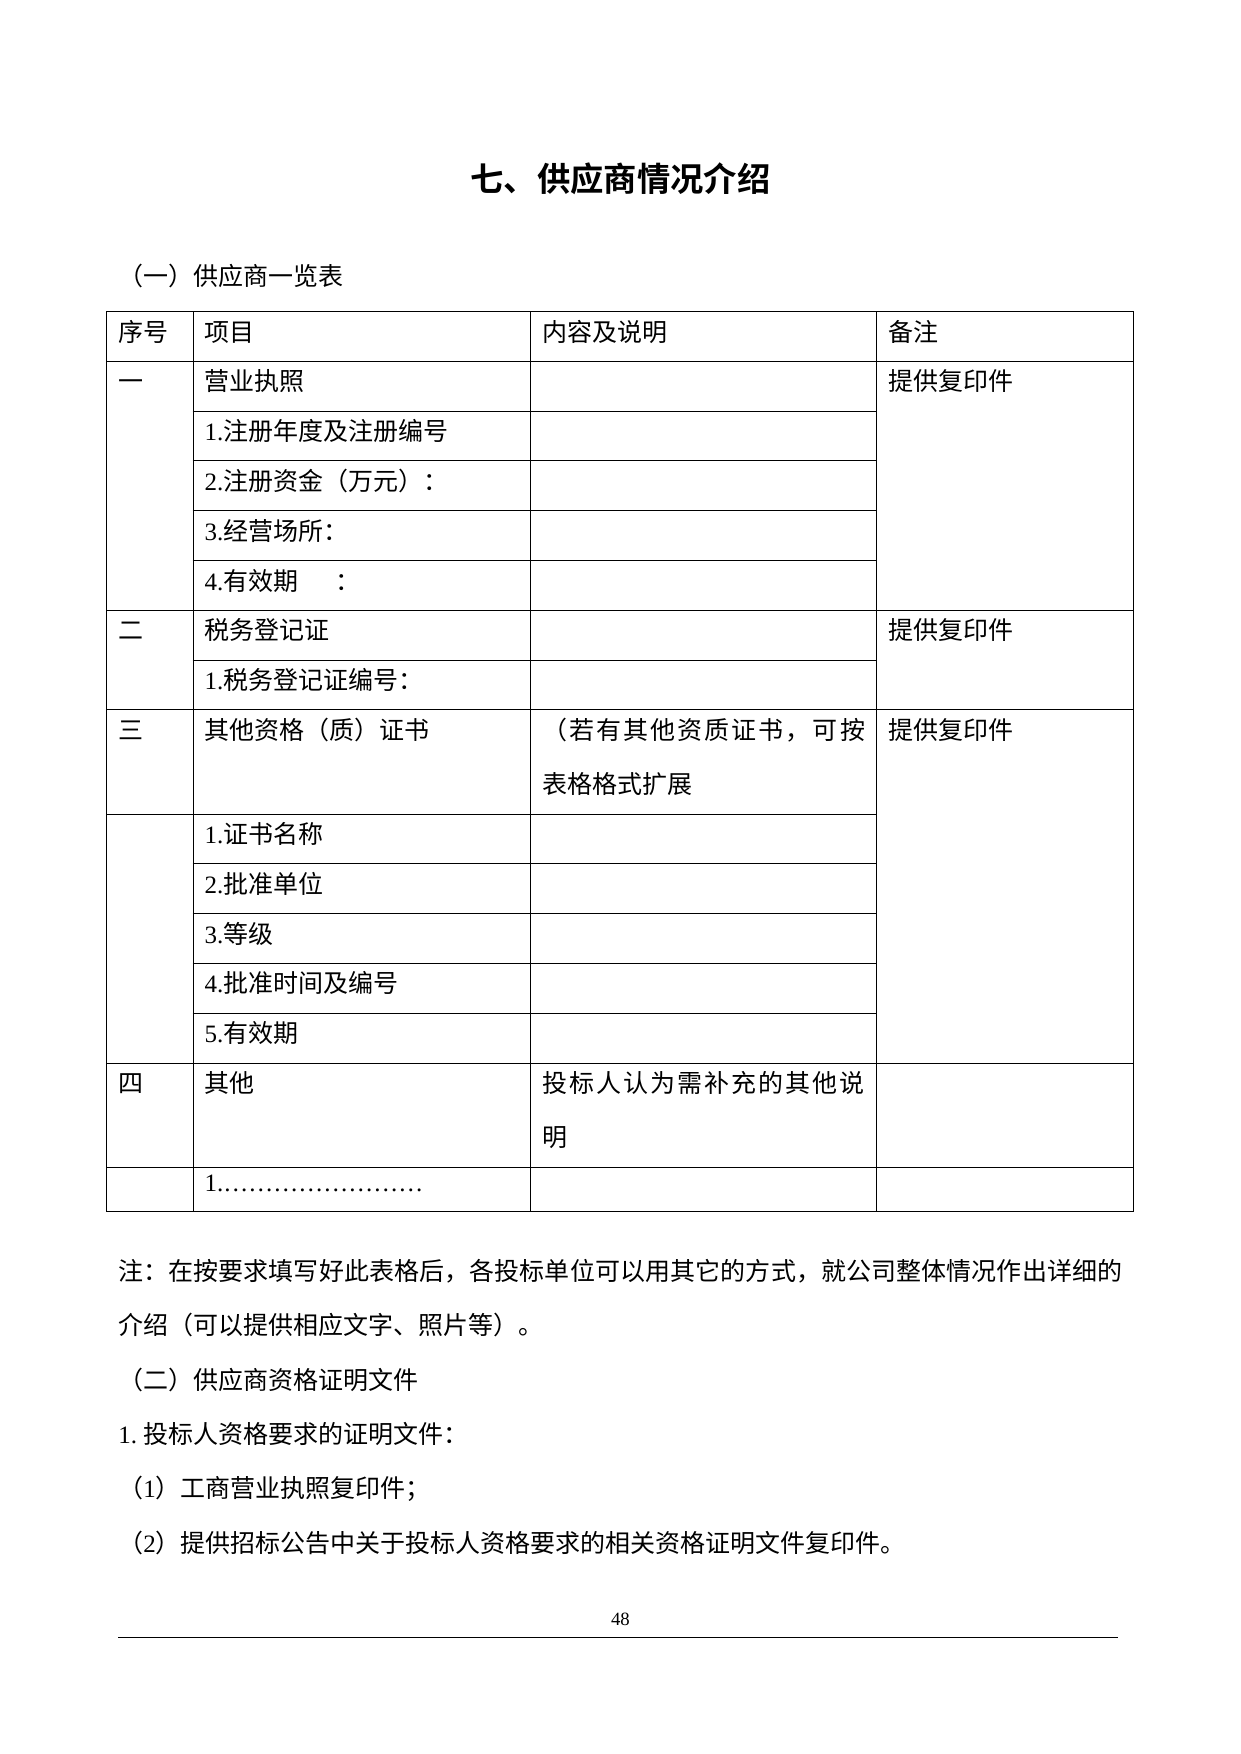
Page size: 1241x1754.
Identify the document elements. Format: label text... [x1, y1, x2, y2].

text 1. 投标人资格要求的证明文件： [118, 1414, 1122, 1451]
table_cell 1.…………………… [194, 1168, 530, 1211]
table_cell 1.注册年度及注册编号 [194, 412, 530, 460]
table_cell [877, 1168, 1133, 1211]
table_cell 2.注册资金（万元）： [194, 461, 530, 510]
subtitle 七、供应商情况介绍 [118, 144, 1122, 209]
table_cell [531, 914, 876, 963]
table_cell [531, 561, 876, 610]
table_cell [531, 815, 876, 863]
table_cell [531, 362, 876, 411]
table_cell 其他 [194, 1064, 530, 1167]
table_header 序号 [107, 312, 193, 361]
table_cell 其他资格（质）证书 [194, 710, 530, 813]
table_cell [107, 1168, 193, 1211]
table_cell [531, 964, 876, 1013]
table_cell 4.有效期 ： [194, 561, 530, 610]
table_cell 5.有效期 [194, 1014, 530, 1062]
text （一）供应商一览表 [118, 257, 1122, 293]
table_cell 营业执照 [194, 362, 530, 411]
table_cell [877, 1064, 1133, 1167]
table_cell 1.证书名称 [194, 815, 530, 863]
table_cell 一 [107, 362, 193, 610]
table_cell [531, 661, 876, 709]
table_cell 投标人认为需补充的其他说明 [531, 1064, 876, 1167]
table_cell 四 [107, 1064, 193, 1167]
table_cell 税务登记证 [194, 611, 530, 659]
table_cell 3.等级 [194, 914, 530, 963]
table_cell （若有其他资质证书，可按表格格式扩展 [531, 710, 876, 813]
table_cell [531, 461, 876, 510]
table_cell 提供复印件 [877, 362, 1133, 610]
table_header 项目 [194, 312, 530, 361]
table_cell 三 [107, 710, 193, 813]
text （二）供应商资格证明文件 [118, 1360, 1122, 1396]
table_cell 1.税务登记证编号： [194, 661, 530, 709]
text （1）工商营业执照复印件； [118, 1469, 1122, 1505]
table_cell 3.经营场所： [194, 511, 530, 560]
table_cell 4.批准时间及编号 [194, 964, 530, 1013]
table_cell [531, 1014, 876, 1062]
table_cell 2.批准单位 [194, 864, 530, 913]
table_cell 二 [107, 611, 193, 709]
table_header 内容及说明 [531, 312, 876, 361]
table_cell [531, 511, 876, 560]
table_cell [531, 412, 876, 460]
table_cell [531, 864, 876, 913]
table_header 备注 [877, 312, 1133, 361]
table_cell [107, 815, 193, 1062]
table_cell 提供复印件 [877, 611, 1133, 709]
table_cell [531, 1168, 876, 1211]
text （2）提供招标公告中关于投标人资格要求的相关资格证明文件复印件。 [118, 1523, 1122, 1559]
table_cell [531, 611, 876, 659]
text 注：在按要求填写好此表格后，各投标单位可以用其它的方式，就公司整体情况作出详细的介绍（可以提供相应文字、照片等）。 [118, 1251, 1122, 1342]
table_cell 提供复印件 [877, 710, 1133, 1062]
